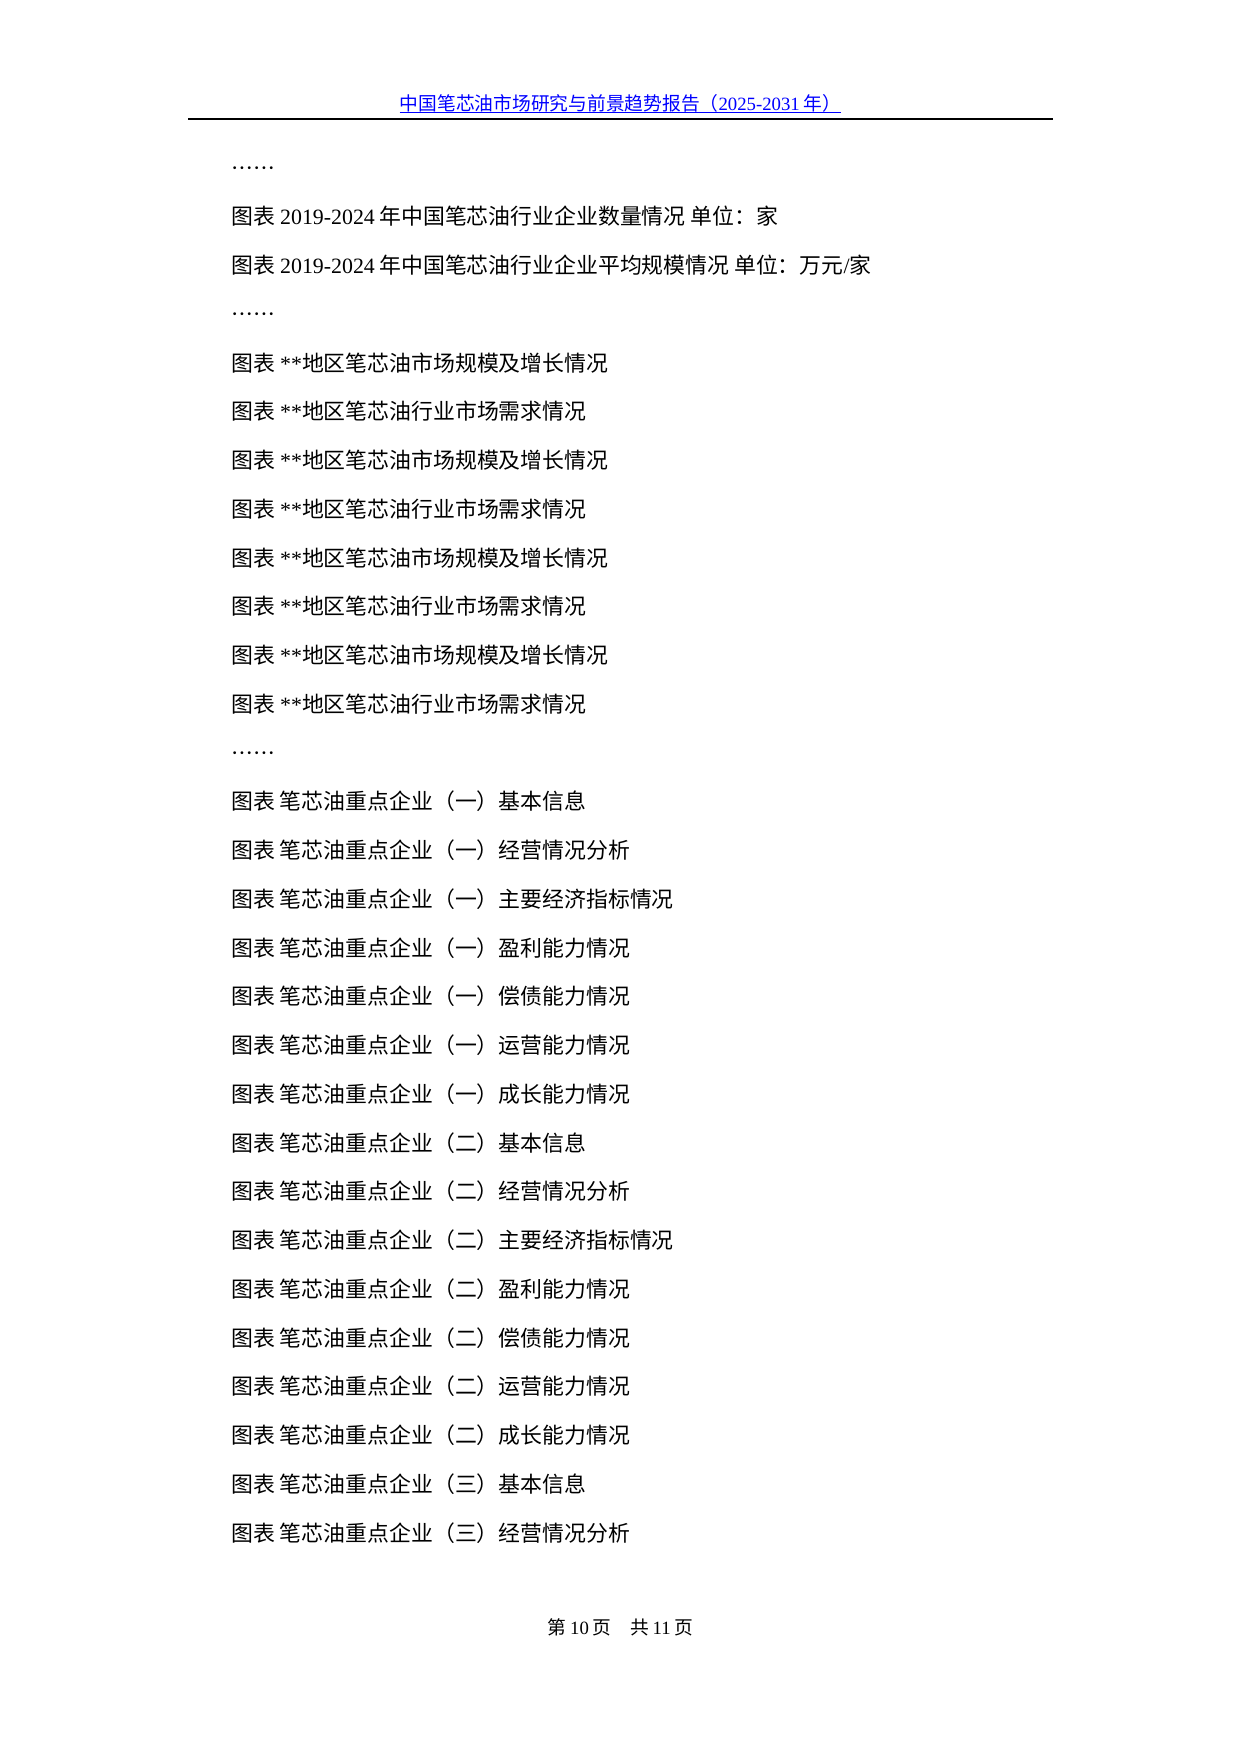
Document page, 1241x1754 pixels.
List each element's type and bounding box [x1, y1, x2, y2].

text [187, 150, 1053, 1548]
